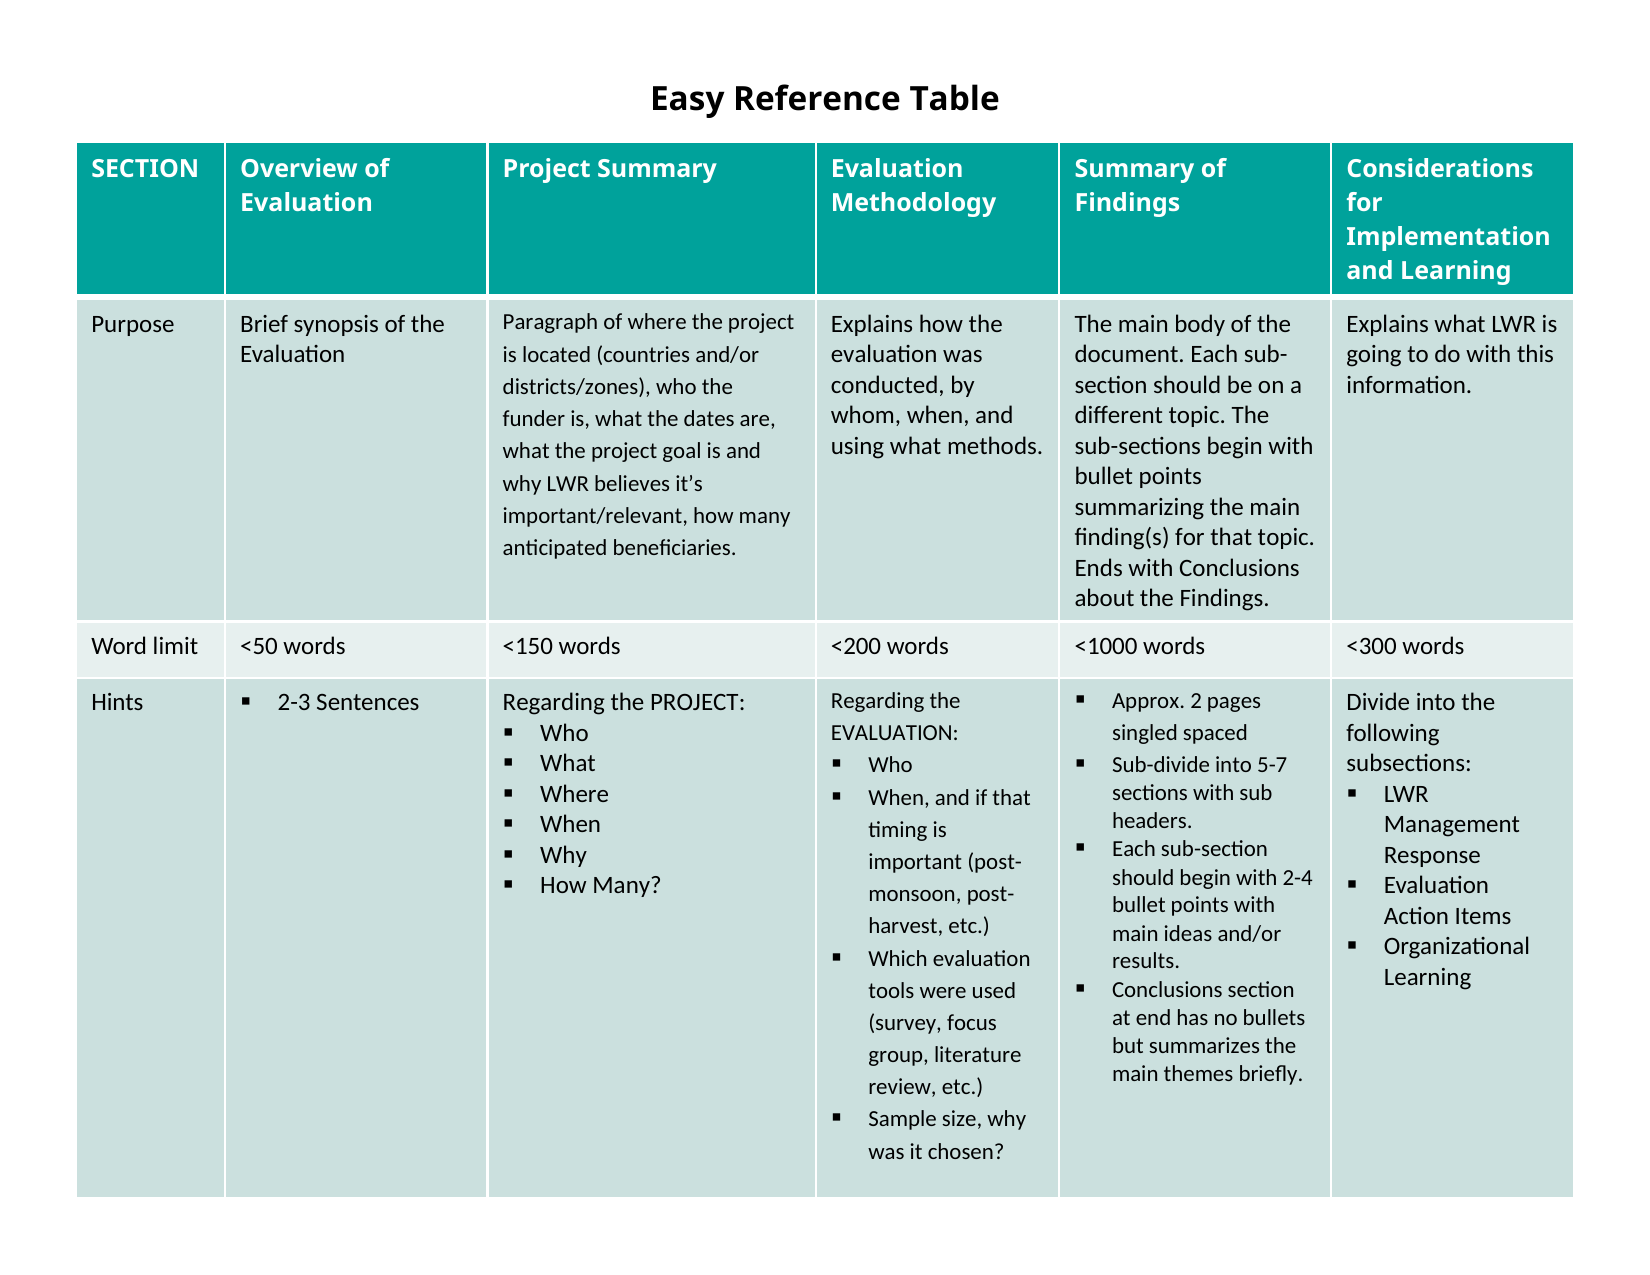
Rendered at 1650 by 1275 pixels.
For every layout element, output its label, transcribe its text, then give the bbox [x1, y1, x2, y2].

table_cell Hints [77, 679, 224, 1197]
table_cell The main body of the document. Each sub-section should be on a different topic. The sub-sections begin with bullet points summarizing the main finding(s) for that topic. Ends with Conclusions about the Findings. [1060, 300, 1330, 620]
table_cell Explains how the evaluation was conducted, by whom, when, and using what methods. [817, 300, 1058, 620]
table_header Evaluation Methodology [817, 143, 1058, 294]
table_cell Regarding the PROJECT: Who What Where When Why How Many? [489, 679, 815, 1197]
table_cell Regarding the EVALUATION: Who When, and if that timing is important (post-monsoon, post-harvest, etc.) Which evaluation tools were used (survey, focus group, literature review, etc.) Sample size, why was it chosen? [817, 679, 1058, 1197]
table_cell <1000 words [1060, 623, 1330, 677]
table_header Project Summary [489, 143, 815, 294]
table_header Considerations for Implementation and Learning [1332, 143, 1573, 294]
table_header Overview of Evaluation [226, 143, 486, 294]
table_cell Paragraph of where the project is located (countries and/or districts/zones), who the funder is, what the dates are, what the project goal is and why LWR believes it’s important/relevant, how many anticipated beneficiaries. [489, 300, 815, 620]
table_cell 2-3 Sentences [226, 679, 486, 1197]
text Easy Reference Table [75, 75, 1575, 120]
table_cell Purpose [77, 300, 224, 620]
table_cell Brief synopsis of the Evaluation [226, 300, 486, 620]
table_header Summary of Findings [1060, 143, 1330, 294]
table_cell <150 words [489, 623, 815, 677]
table_header SECTION [77, 143, 224, 294]
table_cell Explains what LWR is going to do with this information. [1332, 300, 1573, 620]
table_cell Word limit [77, 623, 224, 677]
table_cell Approx. 2 pages singled spaced Sub-divide into 5-7 sections with sub headers. Each sub-section should begin with 2-4 bullet points with main ideas and/or results. Conclusions section at end has no bullets but summarizes the main themes briefly. [1060, 679, 1330, 1197]
table_cell <300 words [1332, 623, 1573, 677]
table_cell <50 words [226, 623, 486, 677]
table_cell <200 words [817, 623, 1058, 677]
table_cell Divide into the following subsections: LWR Management Response Evaluation Action Items Organizational Learning [1332, 679, 1573, 1197]
